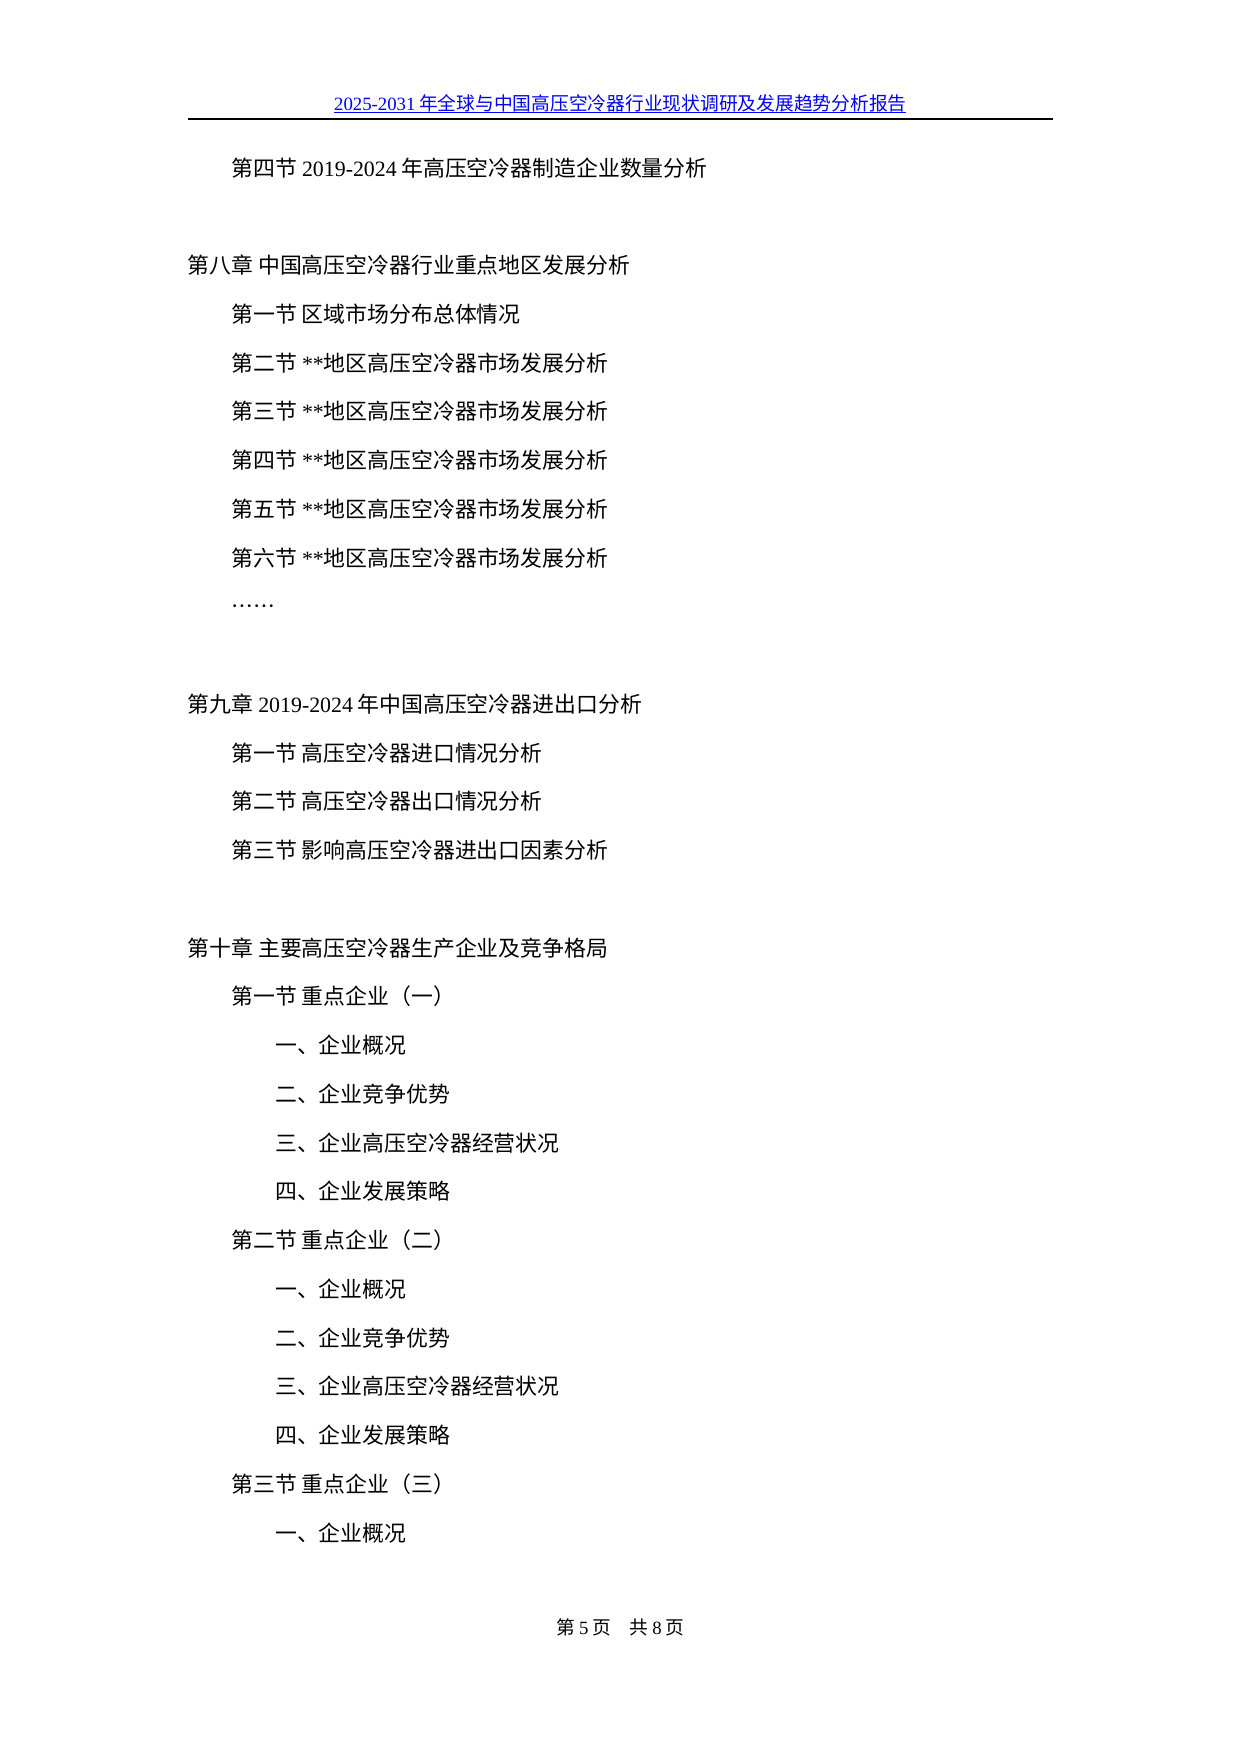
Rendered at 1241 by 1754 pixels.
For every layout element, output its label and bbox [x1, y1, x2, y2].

text [187, 150, 1053, 1548]
